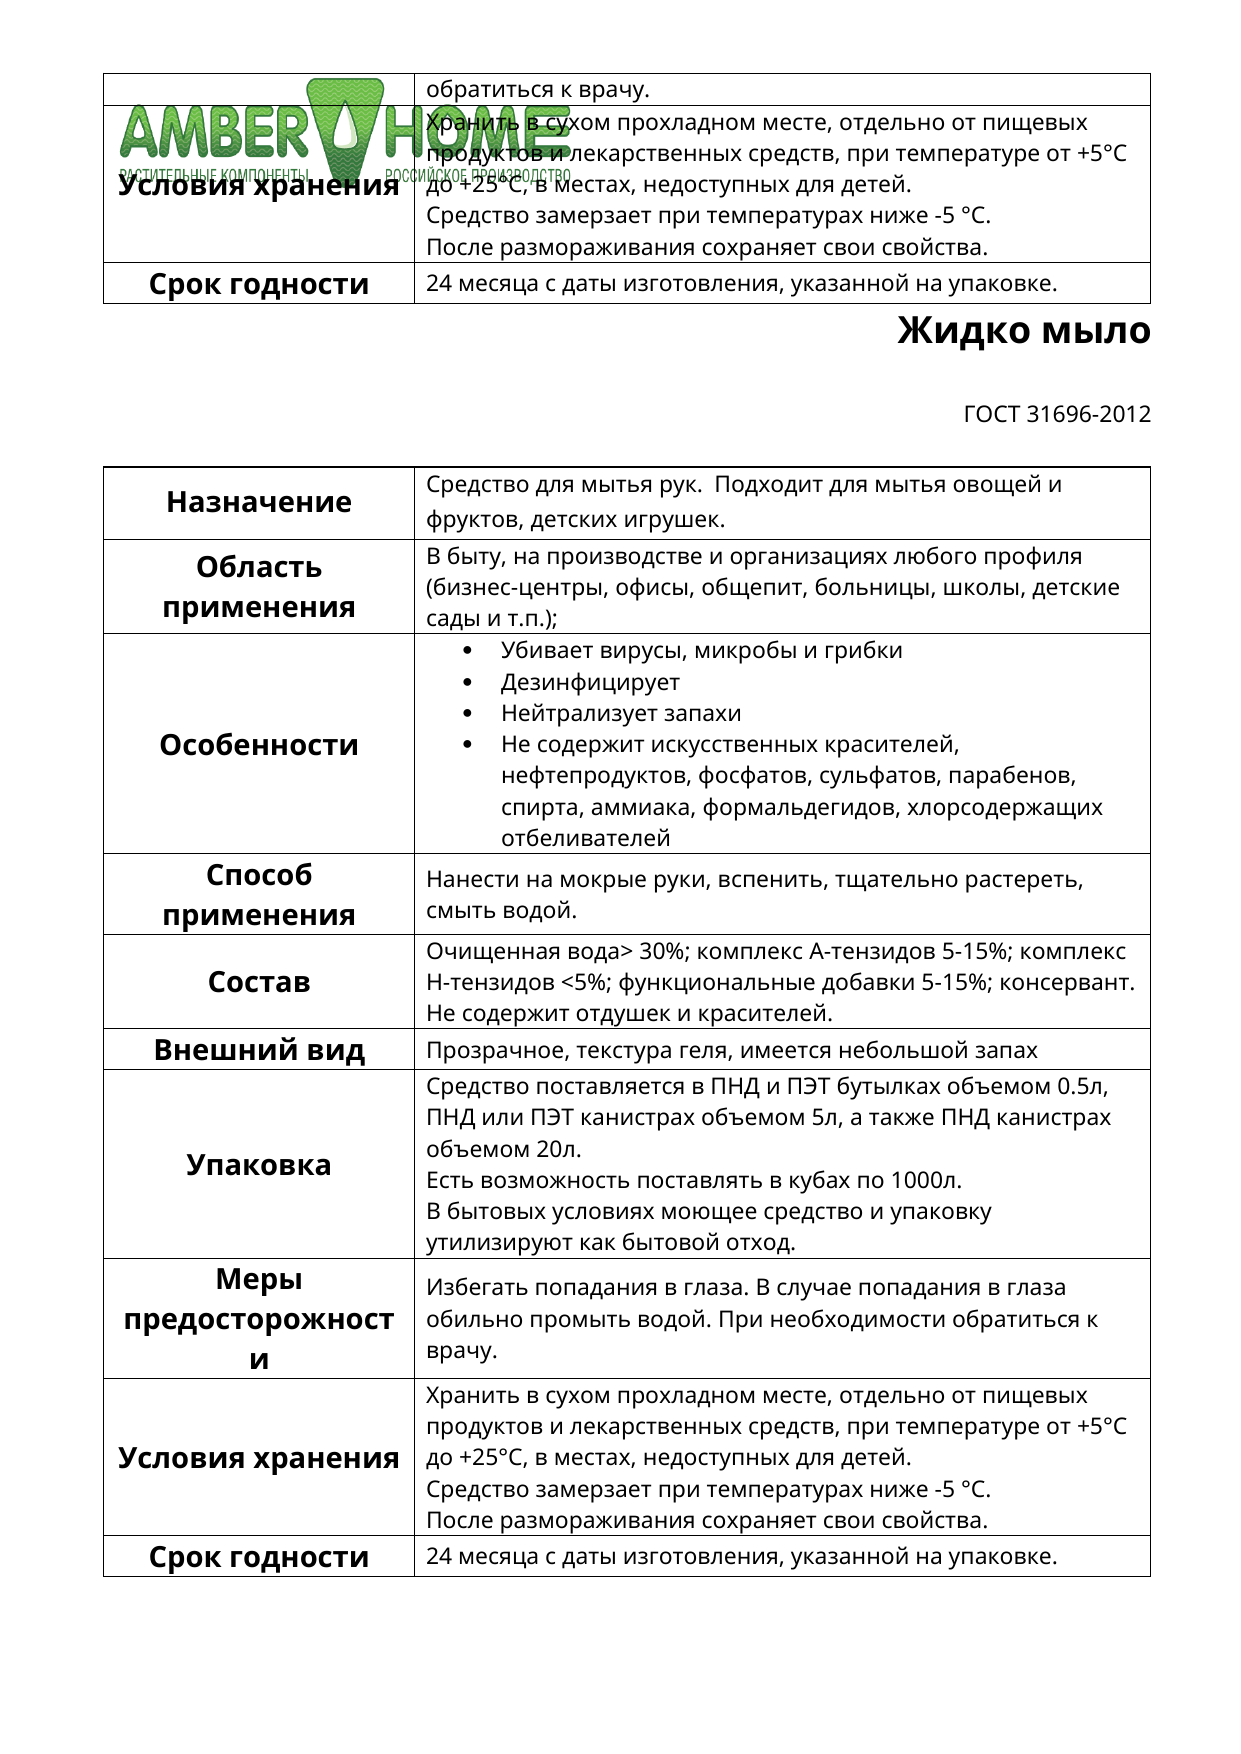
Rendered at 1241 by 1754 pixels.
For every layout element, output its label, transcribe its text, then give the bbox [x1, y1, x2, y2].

table_cell Внешний вид [104, 1029, 414, 1069]
table_header Назначение [104, 468, 414, 538]
table_cell Прозрачное, текстура геля, имеется небольшой запах [415, 1029, 1150, 1069]
table_cell Состав [104, 935, 414, 1028]
table_cell Средство поставляется в ПНД и ПЭТ бутылках объемом 0.5л, ПНД или ПЭТ канистрах объемом 5л, а также ПНД канистрах объемом 20л. Есть возможность поставлять в кубах по 1000л. В бытовых условиях моющее средство и упаковку утилизируют как бытовой отход. [415, 1070, 1150, 1258]
table_cell Срок годности [104, 1536, 414, 1576]
table_cell 24 месяца с даты изготовления, указанной на упаковке. [415, 263, 1150, 303]
table_header Средство для мытья рук. Подходит для мытья овощей и фруктов, детских игрушек. [415, 468, 1150, 538]
table_cell Хранить в сухом прохладном месте, отдельно от пищевых продуктов и лекарственных средств, при температуре от +5°С до +25°С, в местах, недоступных для детей. Средство замерзает при температурах ниже -5 °С. После размораживания сохраняет свои свойства. [415, 106, 1150, 262]
table_cell Меры предосторожности [104, 1259, 414, 1378]
table_cell Упаковка [104, 1070, 414, 1258]
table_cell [415, 74, 1150, 105]
table_cell Особенности [104, 634, 414, 853]
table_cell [104, 74, 414, 105]
table_cell Нанести на мокрые руки, вспенить, тщательно растереть, смыть водой. [415, 854, 1150, 933]
table_cell Хранить в сухом прохладном месте, отдельно от пищевых продуктов и лекарственных средств, при температуре от +5°С до +25°С, в местах, недоступных для детей. Средство замерзает при температурах ниже -5 °С. После размораживания сохраняет свои свойства. [415, 1379, 1150, 1535]
table_cell Условия хранения [104, 1379, 414, 1535]
table_cell Условия хранения [104, 106, 414, 262]
text ГОСТ 31696-2012 [635, 398, 1152, 429]
table_cell В быту, на производстве и организациях любого профиля (бизнес-центры, офисы, общепит, больницы, школы, детские сады и т.п.); [415, 540, 1150, 633]
table_cell Срок годности [104, 263, 414, 303]
table_cell Очищенная вода> 30%; комплекс А-тензидов 5-15%; комплекс Н-тензидов <5%; функциональные добавки 5-15%; консервант. Не содержит отдушек и красителей. [415, 935, 1150, 1028]
table_cell 24 месяца с даты изготовления, указанной на упаковке. [415, 1536, 1150, 1576]
text Жидко мыло [103, 304, 1152, 355]
table_cell Область применения [104, 540, 414, 633]
table_cell Способ применения [104, 854, 414, 933]
table_cell Убивает вирусы, микробы и грибки Дезинфицирует Нейтрализует запахи Не содержит искусственных красителей, нефтепродуктов, фосфатов, сульфатов, парабенов, спирта, аммиака, формальдегидов, хлорсодержащих отбеливателей [415, 634, 1150, 853]
table_cell Избегать попадания в глаза. В случае попадания в глаза обильно промыть водой. При необходимости обратиться к врачу. [415, 1259, 1150, 1378]
